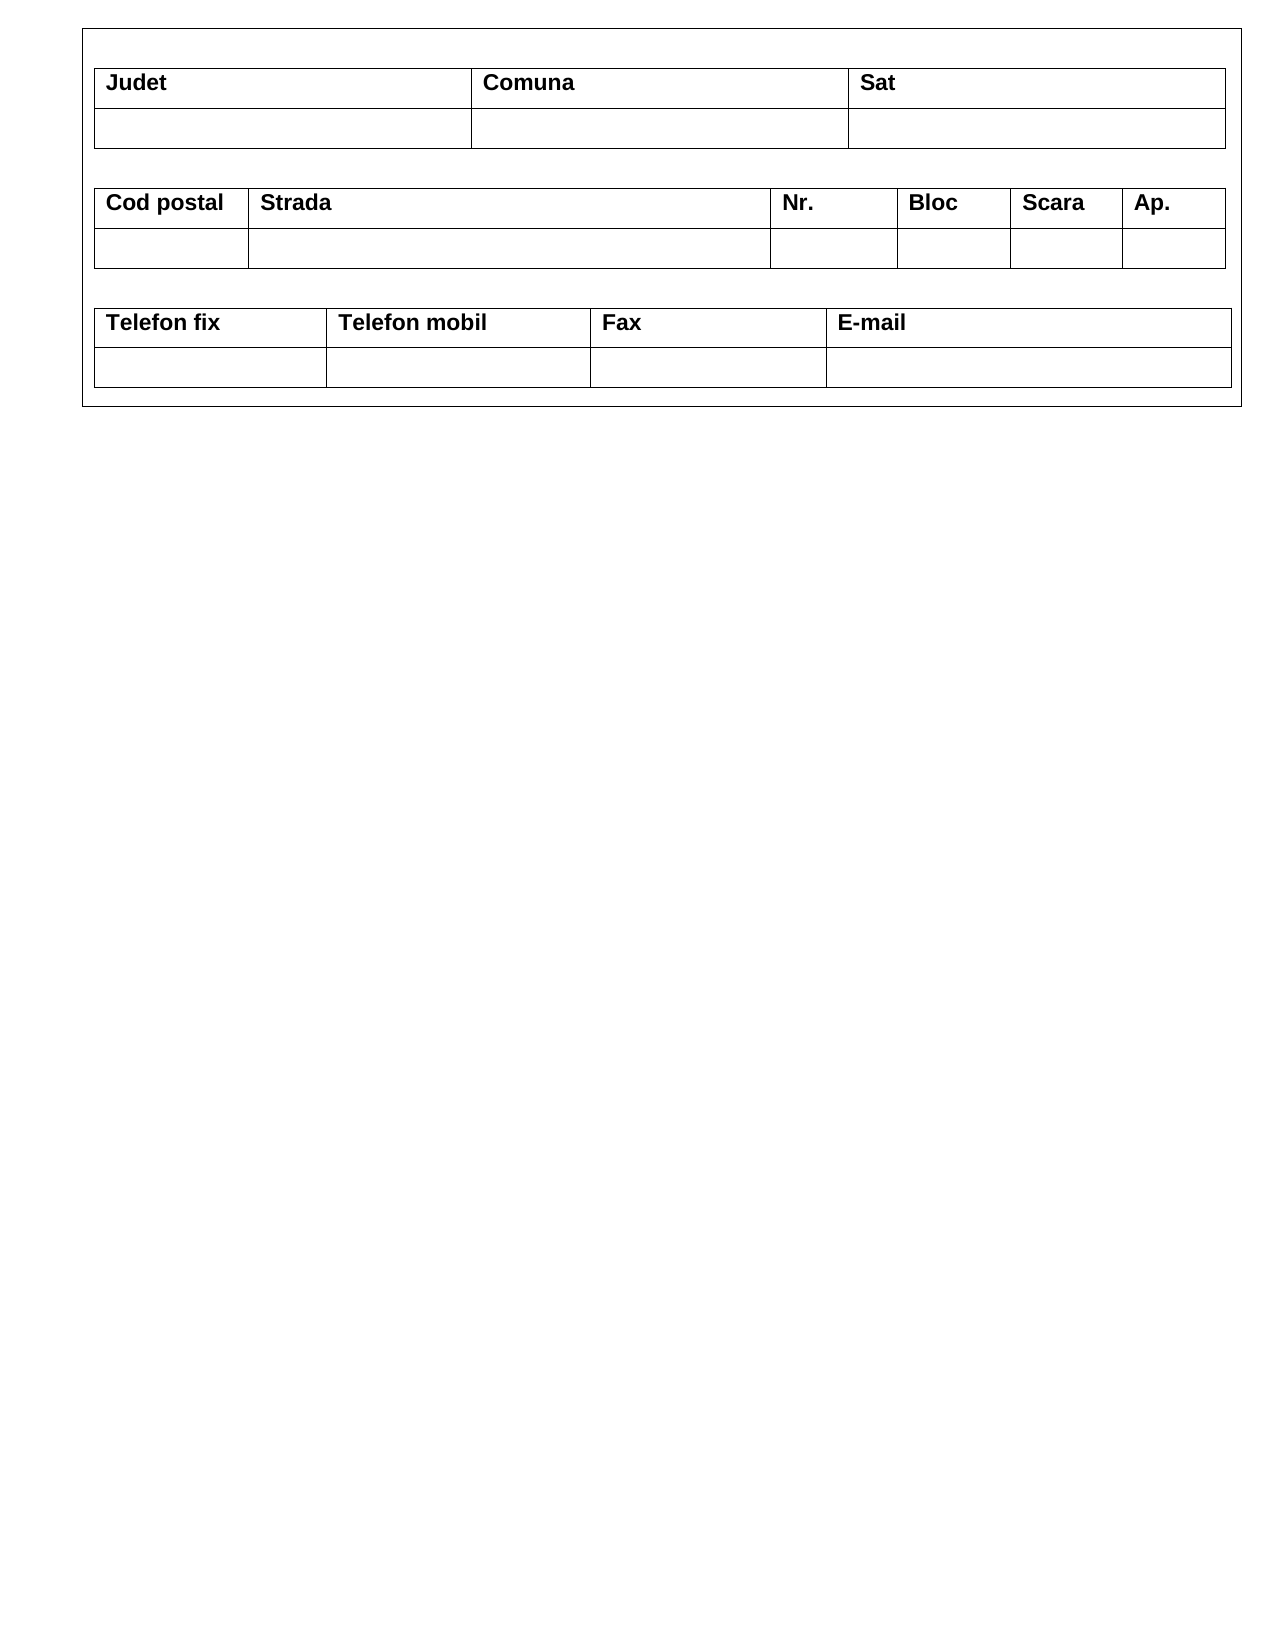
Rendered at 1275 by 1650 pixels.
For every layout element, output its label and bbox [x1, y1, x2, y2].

table_cell [83, 29, 1241, 406]
